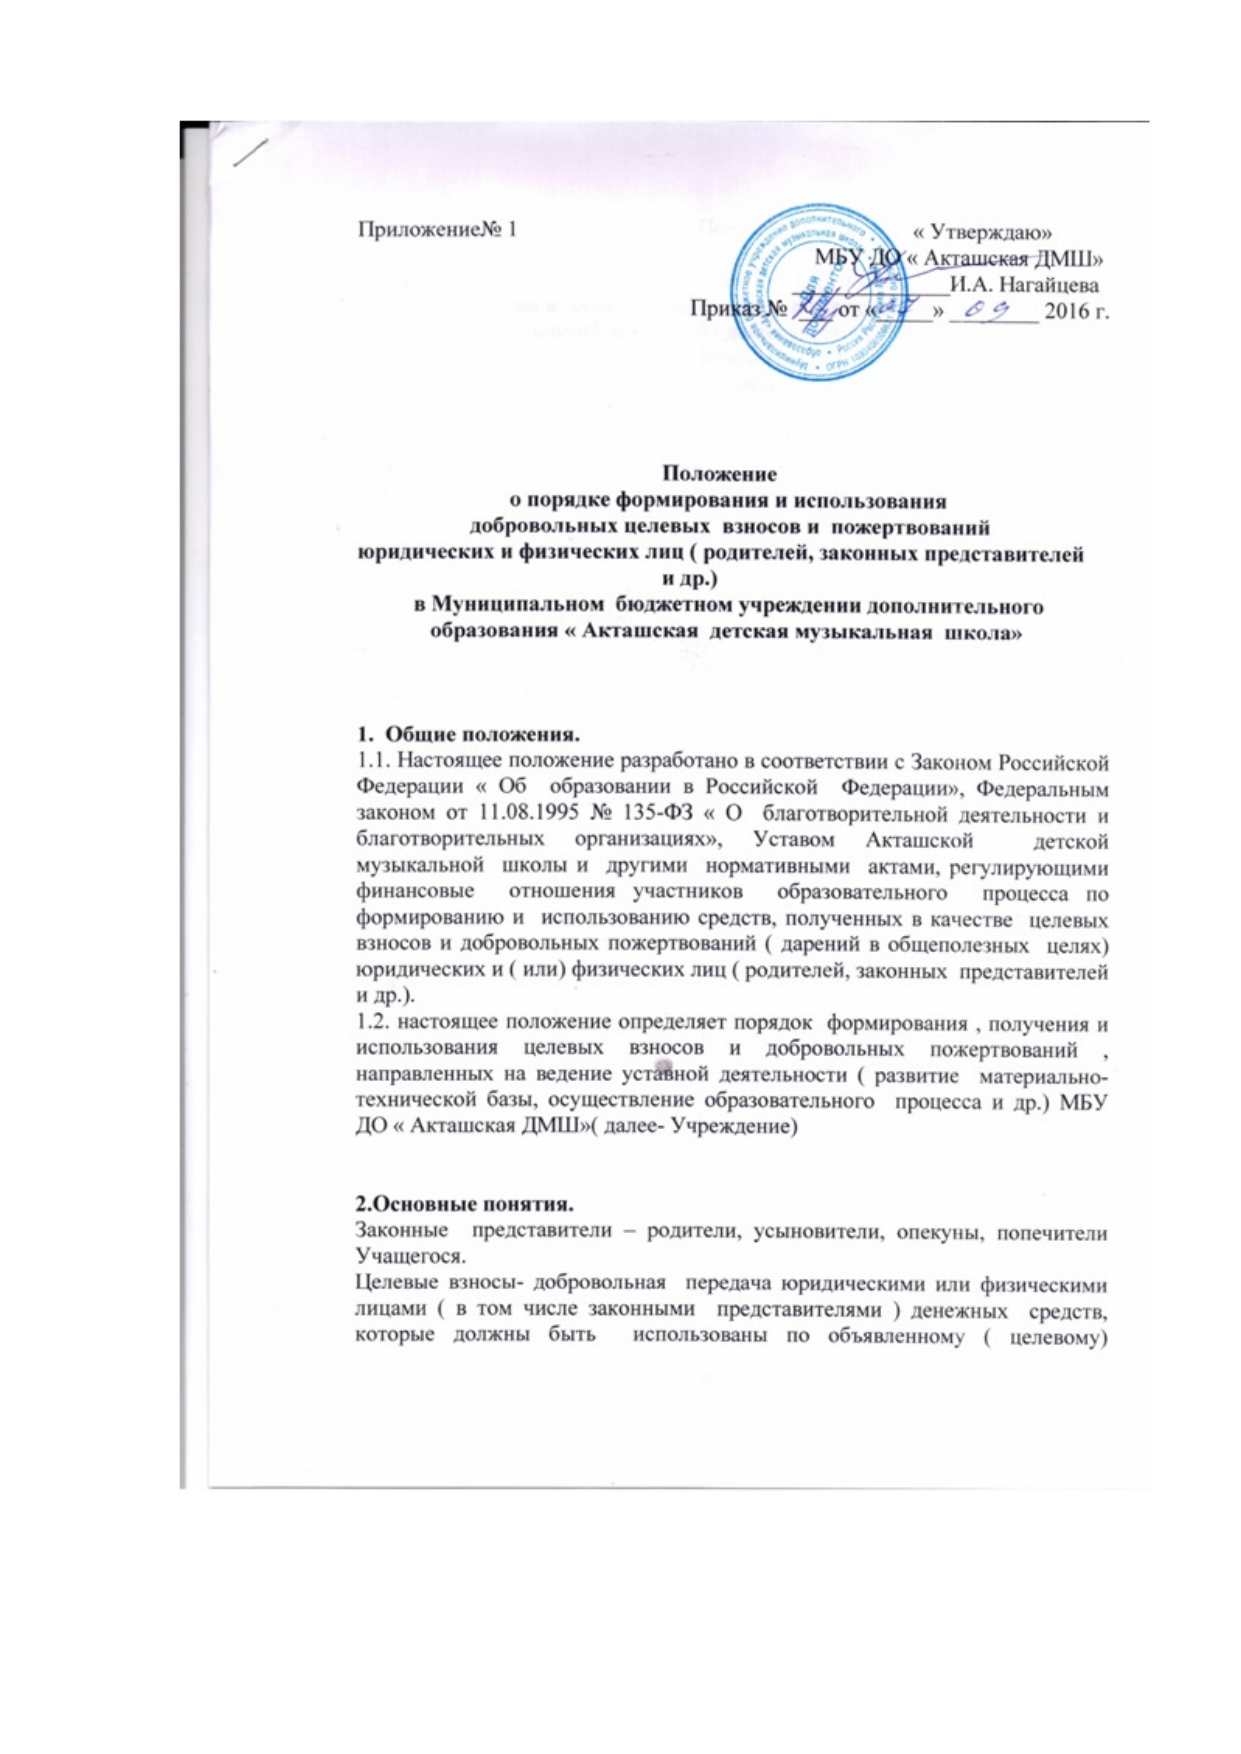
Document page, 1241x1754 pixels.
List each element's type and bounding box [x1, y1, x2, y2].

picture [177, 118, 1153, 1494]
